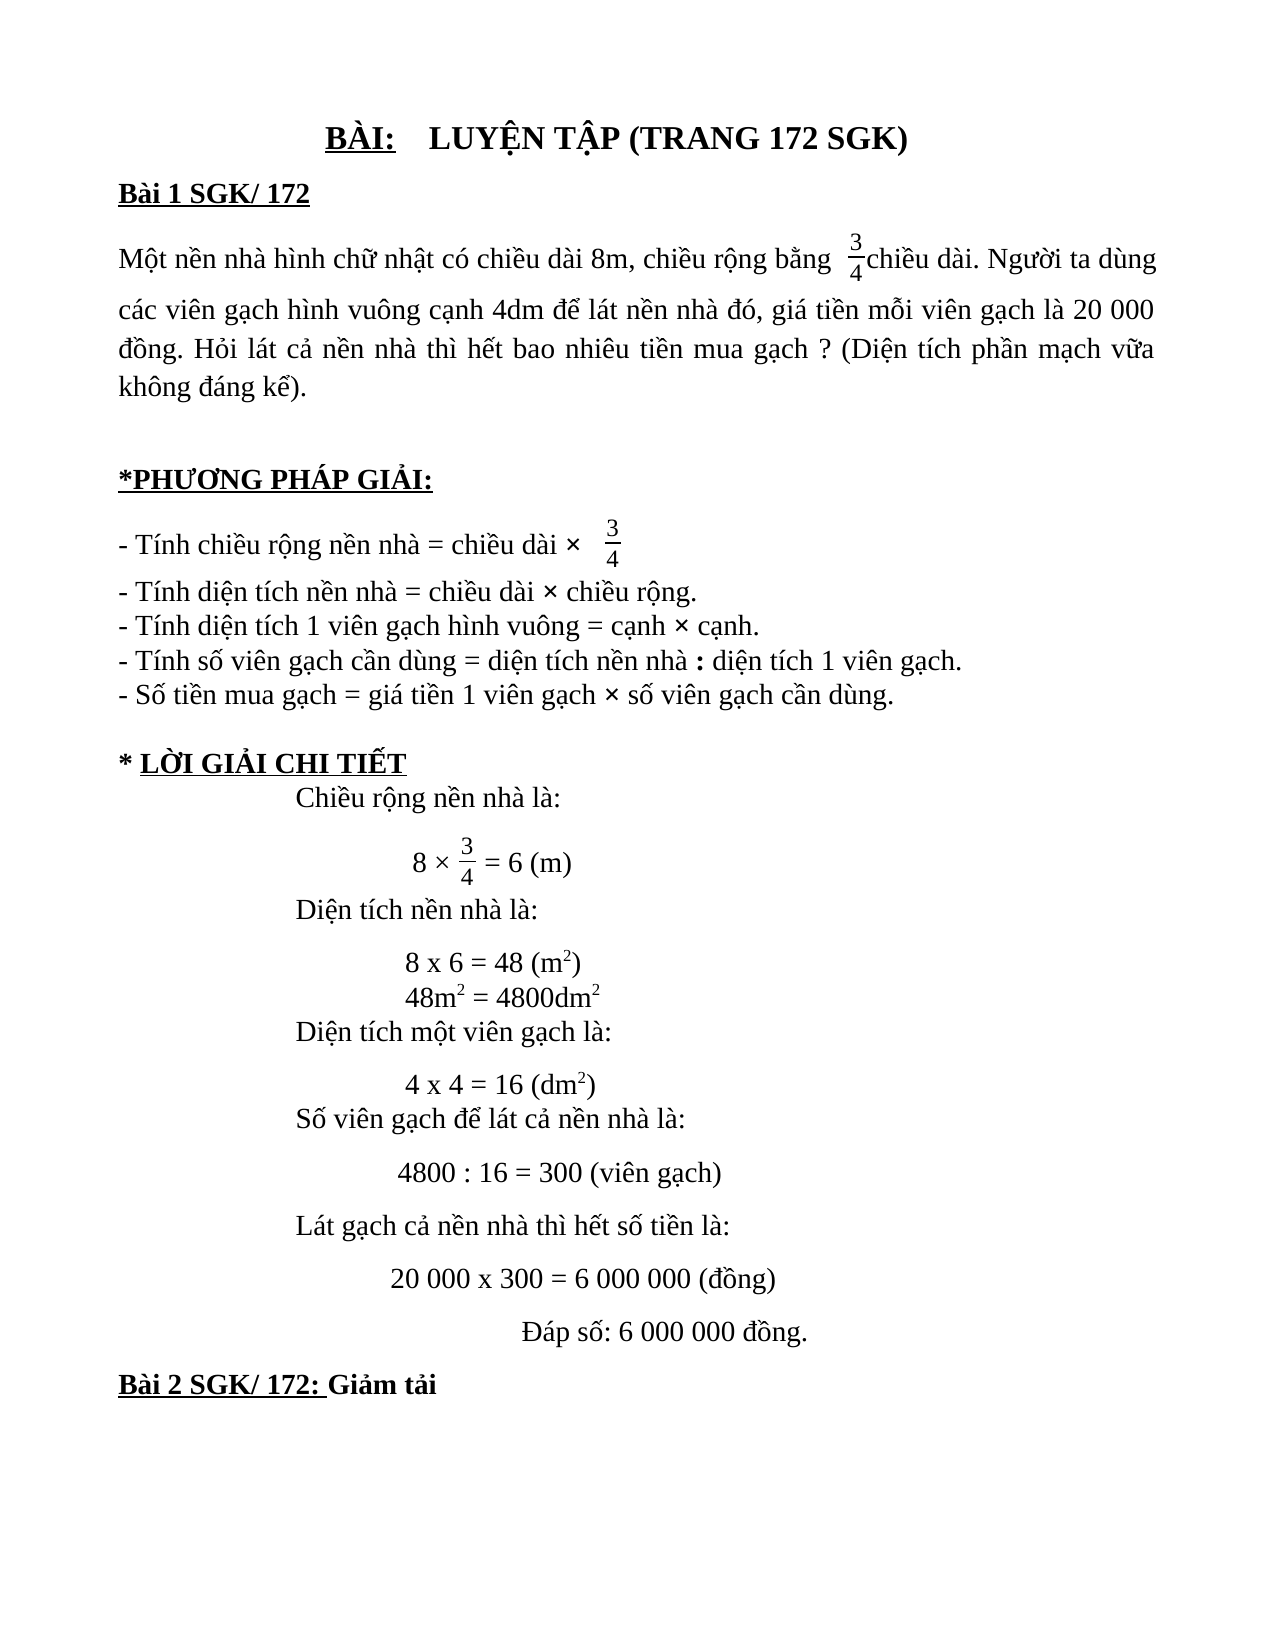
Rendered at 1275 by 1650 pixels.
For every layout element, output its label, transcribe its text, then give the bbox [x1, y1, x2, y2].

text Số viên gạch để lát cả nền nhà là: [295, 1101, 1157, 1135]
text - Tính chiều rộng nền nhà = chiều dài × [118, 514, 1157, 573]
text 8 x 6 = 48 (m2) [295, 944, 1157, 979]
text 48m2 = 4800dm2 [295, 979, 1157, 1013]
text - Số tiền mua gạch = giá tiền 1 viên gạch × số viên gạch cần dùng. [118, 676, 1157, 711]
text - Tính số viên gạch cần dùng = diện tích nền nhà : diện tích 1 viên gạch. [118, 642, 1157, 676]
text Lát gạch cả nền nhà thì hết số tiền là: [295, 1207, 1157, 1241]
text Diện tích nền nhà là: [295, 891, 1157, 926]
text * LỜI GIẢI CHI TIẾT [118, 745, 1157, 779]
text 20 000 x 300 = 6 000 000 (đồng) [295, 1260, 1157, 1294]
text Một nền nhà hình chữ nhật có chiều dài 8m, chiều rộng bằng chiều dài. Người ta dùng các viên gạch hình vuông cạnh 4dm để lát nền nhà đó, giá tiền mỗi viên gạch là 20 000 đồng. Hỏi lát cả nền nhà thì hết bao nhiêu tiền mua gạch ? (Diện tích phần mạch vữa không đáng kể). [118, 228, 1157, 292]
text Một nền nhà hình chữ nhật có chiều dài 8m, chiều rộng bằng chiều dài. Người ta dùng các viên gạch hình vuông cạnh 4dm để lát nền nhà đó, giá tiền mỗi viên gạch là 20 000 đồng. Hỏi lát cả nền nhà thì hết bao nhiêu tiền mua gạch ? (Diện tích phần mạch vữa không đáng kể). [118, 364, 1157, 403]
text 4 x 4 = 16 (dm2) [295, 1066, 1157, 1101]
text - Tính diện tích nền nhà = chiều dài × chiều rộng. [118, 573, 1157, 607]
text *PHƯƠNG PHÁP GIẢI: [118, 461, 1157, 495]
text Chiều rộng nền nhà là: [295, 779, 1157, 814]
text Diện tích một viên gạch là: [295, 1013, 1157, 1048]
text - Tính diện tích 1 viên gạch hình vuông = cạnh × cạnh. [118, 607, 1157, 642]
text BÀI: LUYỆN TẬP (TRANG 172 SGK) [325, 118, 1157, 156]
text 8 × = 6 (m) [295, 832, 1157, 891]
text Bài 2 SGK/ 172: Giảm tải [118, 1366, 1157, 1401]
text Đáp số: 6 000 000 đồng. [295, 1313, 1157, 1348]
text Bài 1 SGK/ 172 [118, 175, 1157, 209]
text 4800 : 16 = 300 (viên gạch) [295, 1154, 1157, 1188]
